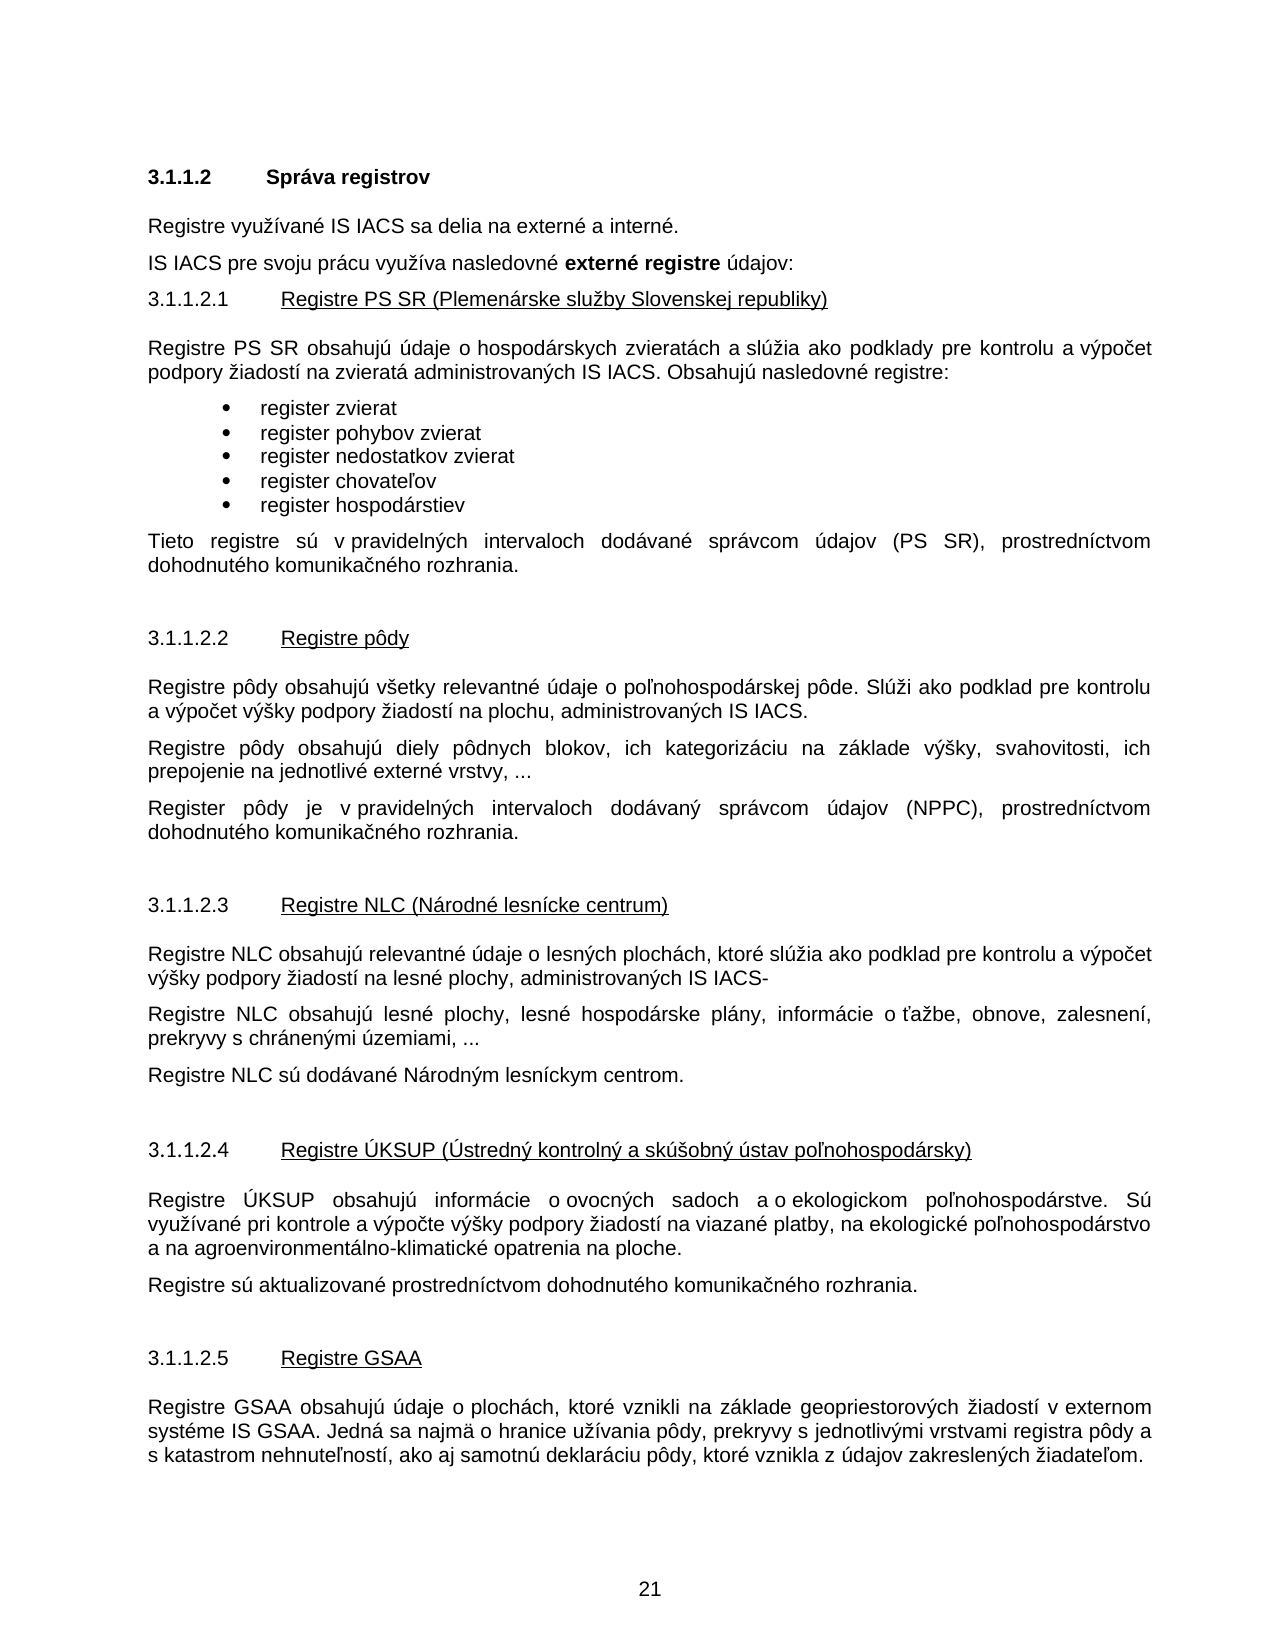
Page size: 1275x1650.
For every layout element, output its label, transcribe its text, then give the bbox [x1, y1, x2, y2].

text Registre NLC obsahujú relevantné údaje o lesných plochách, ktoré slúžia ako podklad pre kontrolu a výpočet výšky podpory žiadostí na lesné plochy, administrovaných IS IACS- [148, 942, 1152, 989]
text Registre ÚKSUP obsahujú informácie o ovocných sadoch a o ekologickom poľnohospodárstve. Sú využívané pri kontrole a výpočte výšky podpory žiadostí na viazané platby, na ekologické poľnohospodárstvo a na agroenvironmentálno-klimatické opatrenia na ploche. [148, 1188, 1152, 1260]
list register pohybov zvierat [223, 420, 1152, 444]
text Registre PS SR obsahujú údaje o hospodárskych zvieratách a slúžia ako podklady pre kontrolu a výpočet podpory žiadostí na zvieratá administrovaných IS IACS. Obsahujú nasledovné registre: [148, 336, 1152, 384]
text Register pôdy je v pravidelných intervaloch dodávaný správcom údajov (NPPC), prostredníctvom dohodnutého komunikačného rozhrania. [148, 796, 1152, 844]
list register nedostatkov zvierat [223, 444, 1152, 468]
text Registre pôdy obsahujú všetky relevantné údaje o poľnohospodárskej pôde. Slúži ako podklad pre kontrolu a výpočet výšky podpory žiadostí na plochu, administrovaných IS IACS. [148, 675, 1152, 723]
text Tieto registre sú v pravidelných intervaloch dodávané správcom údajov (PS SR), prostredníctvom dohodnutého komunikačného rozhrania. [148, 529, 1152, 577]
list register zvierat [223, 396, 1152, 420]
text IS IACS pre svoju prácu využíva nasledovné externé registre údajov: [148, 250, 1152, 274]
subtitle Registre PS SR (Plemenárske služby Slovenskej republiky) [148, 287, 1152, 311]
text Registre pôdy obsahujú diely pôdnych blokov, ich kategorizáciu na základe výšky, svahovitosti, ich prepojenie na jednotlivé externé vrstvy, ... [148, 735, 1152, 783]
text Registre NLC sú dodávané Národným lesníckym centrom. [148, 1062, 1152, 1086]
text Registre využívané IS IACS sa delia na externé a interné. [148, 214, 1152, 238]
text Registre NLC obsahujú lesné plochy, lesné hospodárske plány, informácie o ťažbe, obnove, zalesnení, prekryvy s chránenými územiami, ... [148, 1002, 1152, 1050]
subtitle Registre GSAA [148, 1346, 1152, 1369]
list register hospodárstiev [223, 492, 1152, 517]
subtitle Správa registrov [148, 165, 1152, 189]
subtitle Registre pôdy [148, 626, 1152, 650]
subtitle Registre NLC (Národné lesnícke centrum) [148, 893, 1152, 917]
text Registre sú aktualizované prostredníctvom dohodnutého komunikačného rozhrania. [148, 1273, 1152, 1297]
list register chovateľov [223, 468, 1152, 492]
text Registre GSAA obsahujú údaje o plochách, ktoré vznikli na základe geopriestorových žiadostí v externom systéme IS GSAA. Jedná sa najmä o hranice užívania pôdy, prekryvy s jednotlivými vrstvami registra pôdy a s katastrom nehnuteľností, ako aj samotnú deklaráciu pôdy, ktoré vznikla z údajov zakreslených žiadateľom. [148, 1394, 1152, 1466]
subtitle Registre ÚKSUP (Ústredný kontrolný a skúšobný ústav poľnohospodársky) [148, 1135, 1152, 1163]
